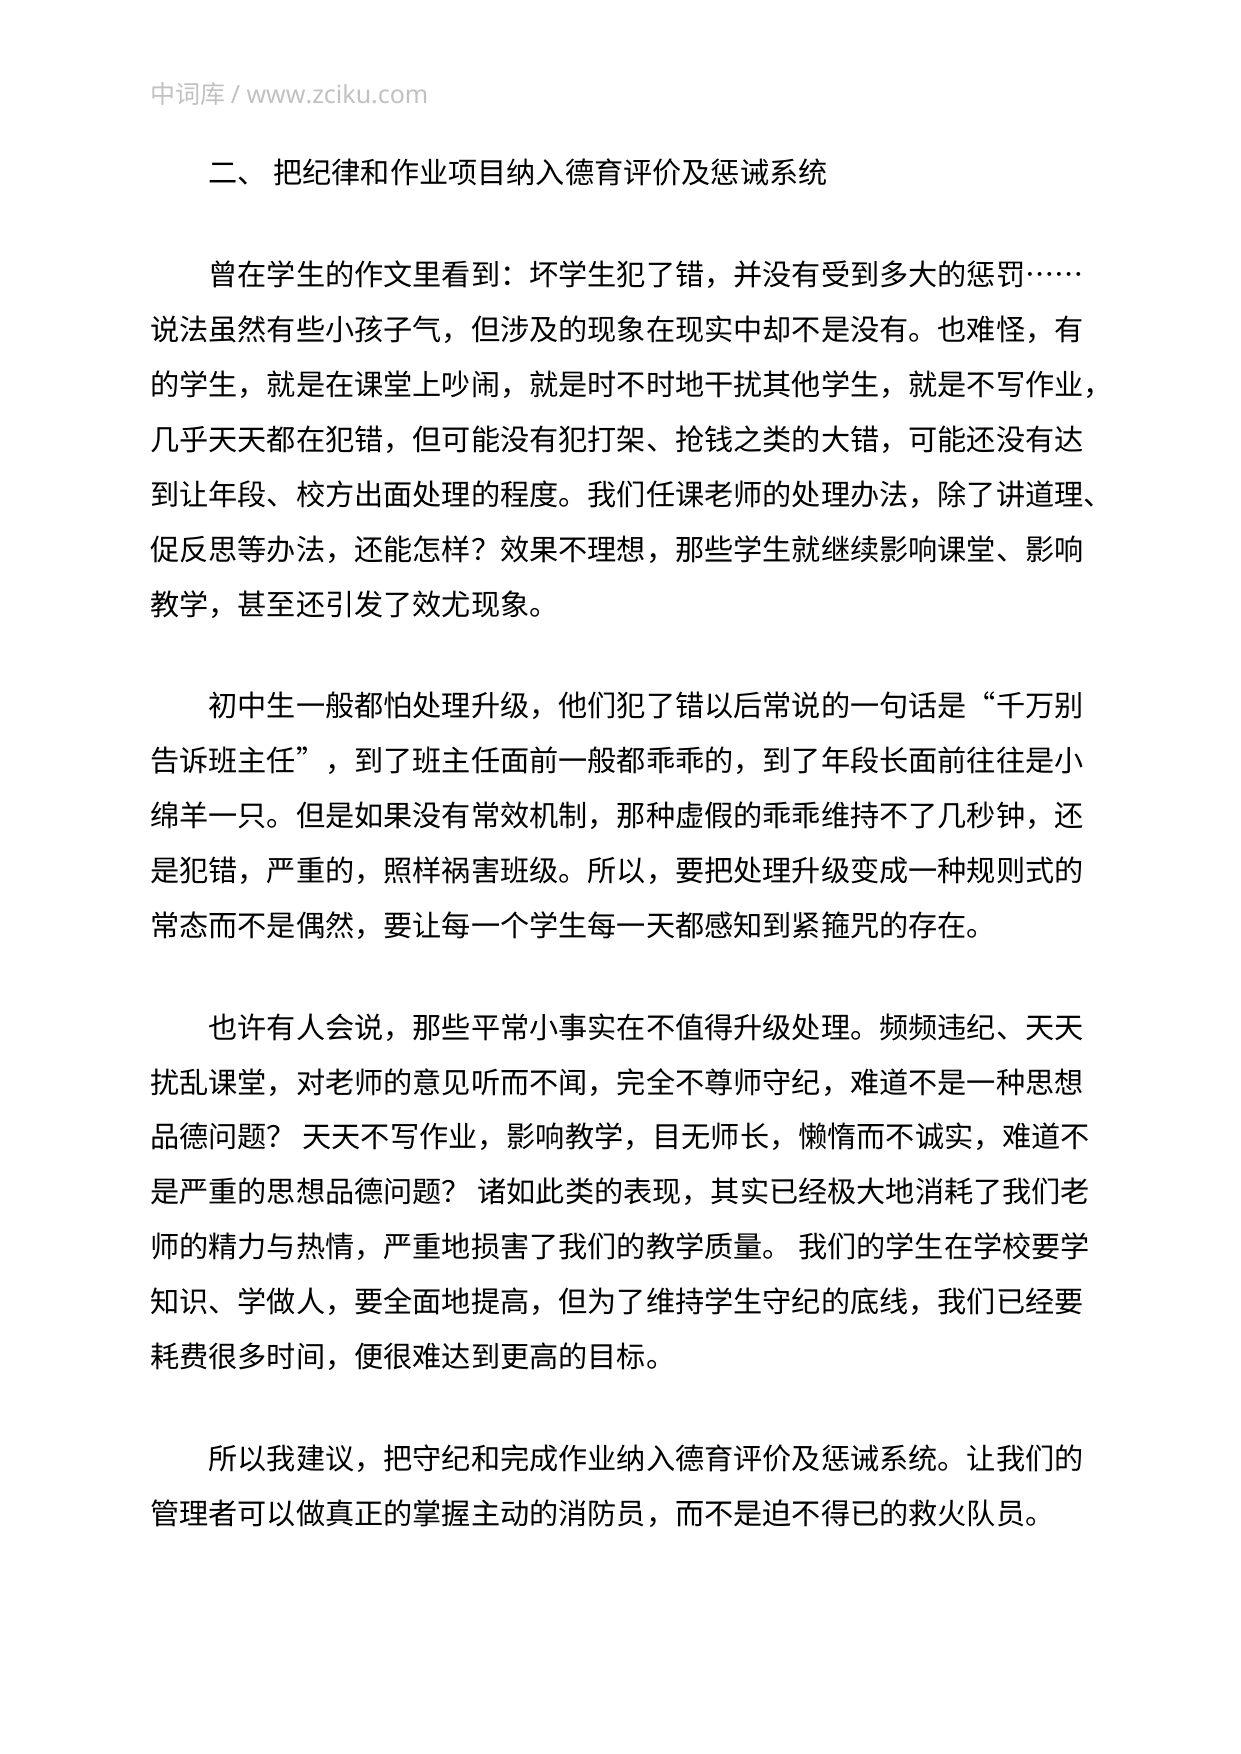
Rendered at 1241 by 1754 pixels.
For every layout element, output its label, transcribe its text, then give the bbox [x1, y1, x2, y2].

text 初中生一般都怕处理升级，他们犯了错以后常说的一句话是“千万别告诉班主任”，到了班主任面前一般都乖乖的，到了年段长面前往往是小绵羊一只。但是如果没有常效机制，那种虚假的乖乖维持不了几秒钟，还是犯错，严重的，照样祸害班级。所以，要把处理升级变成一种规则式的常态而不是偶然，要让每一个学生每一天都感知到紧箍咒的存在。 [150, 683, 1090, 945]
text 所以我建议，把守纪和完成作业纳入德育评价及惩诫系统。让我们的管理者可以做真正的掌握主动的消防员，而不是迫不得已的救火队员。 [150, 1435, 1090, 1533]
text 也许有人会说，那些平常小事实在不值得升级处理。频频违纪、天天扰乱课堂，对老师的意见听而不闻，完全不尊师守纪，难道不是一种思想品德问题？ 天天不写作业，影响教学，目无师长，懒惰而不诚实，难道不是严重的思想品德问题？ 诸如此类的表现，其实已经极大地消耗了我们老师的精力与热情，严重地损害了我们的教学质量。 我们的学生在学校要学知识、学做人，要全面地提高，但为了维持学生守纪的底线，我们已经要耗费很多时间，便很难达到更高的目标。 [150, 1004, 1090, 1376]
text 曾在学生的作文里看到：坏学生犯了错，并没有受到多大的惩罚……说法虽然有些小孩子气，但涉及的现象在现实中却不是没有。也难怪，有的学生，就是在课堂上吵闹，就是时不时地干扰其他学生，就是不写作业，几乎天天都在犯错，但可能没有犯打架、抢钱之类的大错，可能还没有达到让年段、校方出面处理的程度。我们任课老师的处理办法，除了讲道理、促反思等办法，还能怎样？效果不理想，那些学生就继续影响课堂、影响教学，甚至还引发了效尤现象。 [150, 252, 1090, 623]
text 二、 把纪律和作业项目纳入德育评价及惩诫系统 [150, 150, 1090, 192]
